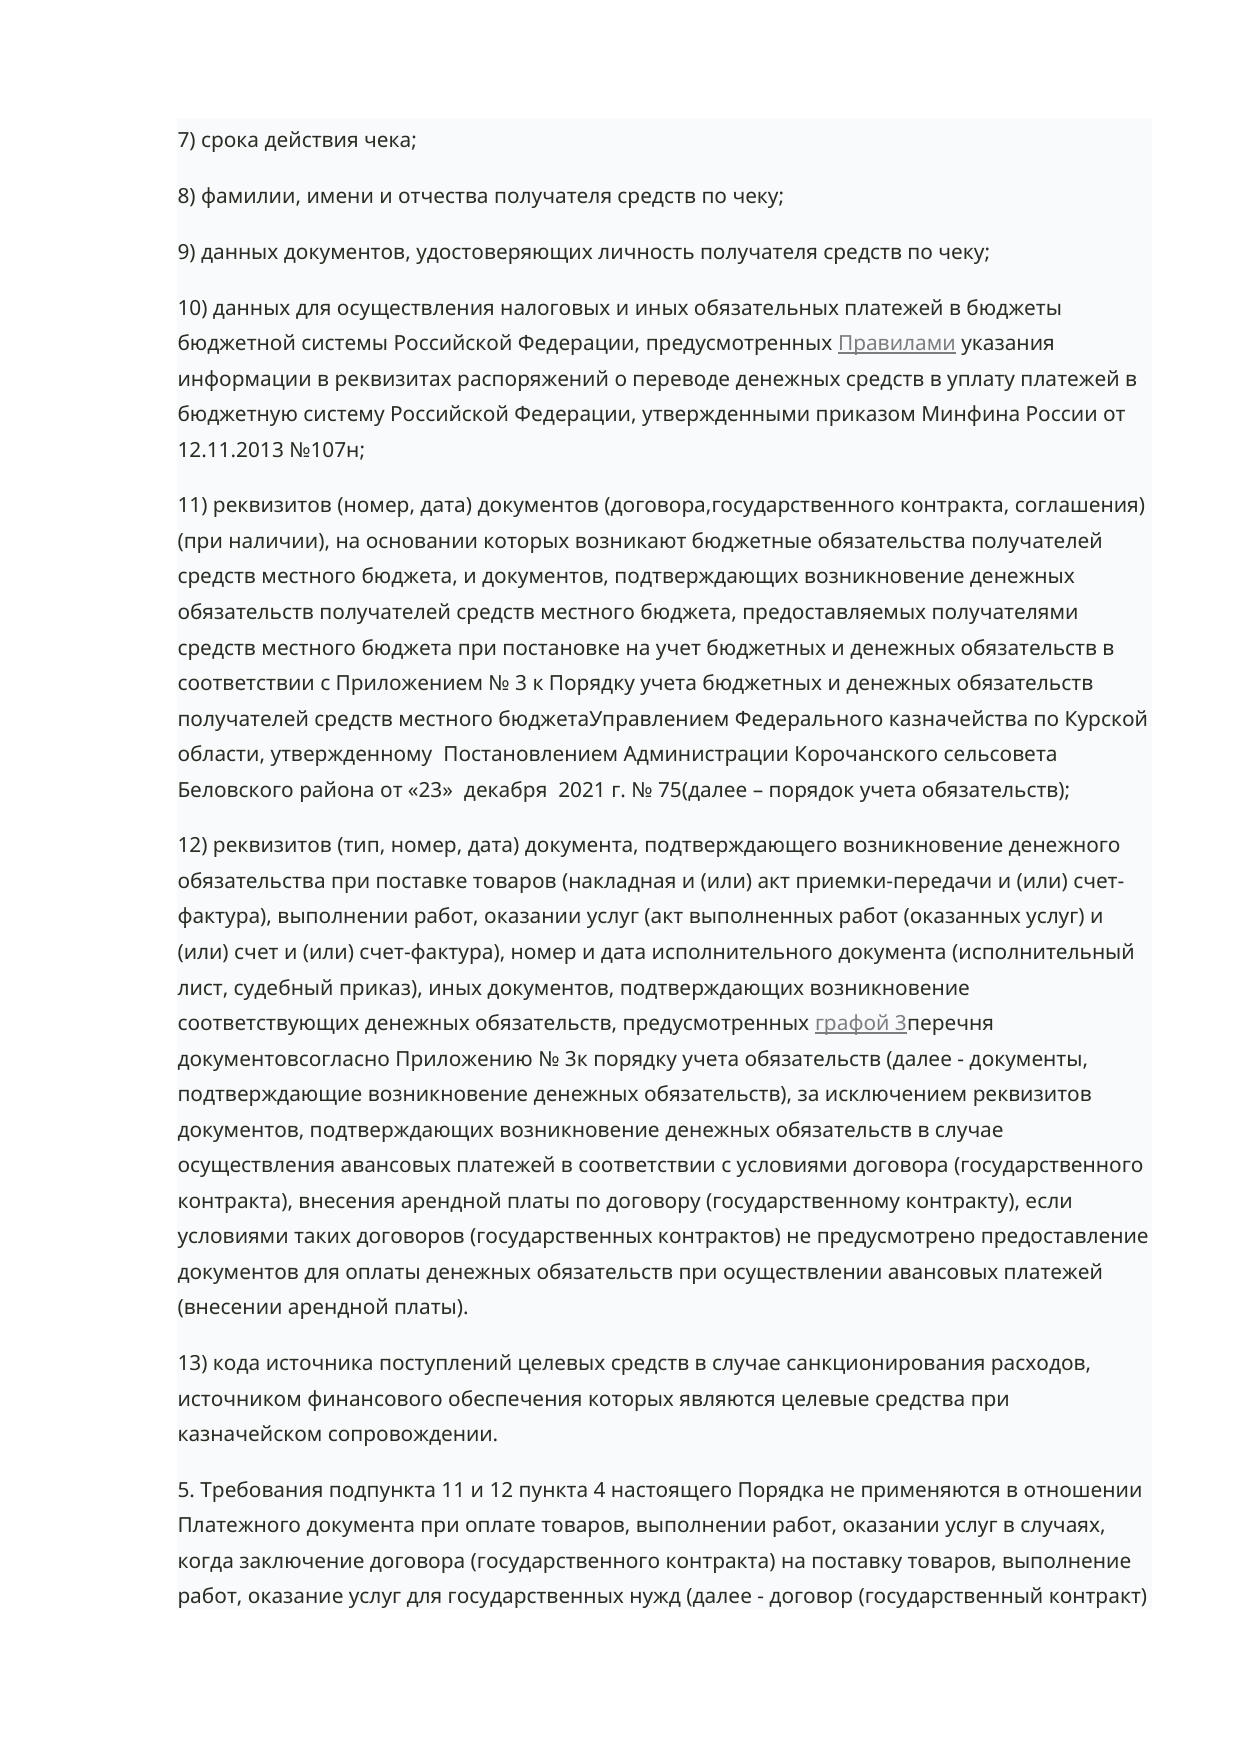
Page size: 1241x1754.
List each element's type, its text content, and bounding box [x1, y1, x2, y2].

text 13) кода источника поступлений целевых средств в случае санкционирования расходов, источником финансового обеспечения которых являются целевые средства при казначейском сопровождении. [177, 1341, 1152, 1448]
text 12) реквизитов (тип, номер, дата) документа, подтверждающего возникновение денежного обязательства при поставке товаров (накладная и (или) акт приемки-передачи и (или) счет-фактура), выполнении работ, оказании услуг (акт выполненных работ (оказанных услуг) и (или) счет и (или) счет-фактура), номер и дата исполнительного документа (исполнительный лист, судебный приказ), иных документов, подтверждающих возникновение соответствующих денежных обязательств, предусмотренных графой 3перечня документовсогласно Приложению № 3к порядку учета обязательств (далее - документы, подтверждающие возникновение денежных обязательств), за исключением реквизитов документов, подтверждающих возникновение денежных обязательств в случае осуществления авансовых платежей в соответствии с условиями договора (государственного контракта), внесения арендной платы по договору (государственному контракту), если условиями таких договоров (государственных контрактов) не предусмотрено предоставление документов для оплаты денежных обязательств при осуществлении авансовых платежей (внесении арендной платы). [177, 823, 1152, 1321]
text 10) данных для осуществления налоговых и иных обязательных платежей в бюджеты бюджетной системы Российской Федерации, предусмотренных Правилами указания информации в реквизитах распоряжений о переводе денежных средств в уплату платежей в бюджетную систему Российской Федерации, утвержденными приказом Минфина России от 12.11.2013 №107н; [177, 286, 1152, 463]
text 8) фамилии, имени и отчества получателя средств по чеку; [177, 174, 1152, 209]
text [177, 1468, 1152, 1610]
text 7) срока действия чека; [177, 118, 1152, 154]
text 9) данных документов, удостоверяющих личность получателя средств по чеку; [177, 230, 1152, 265]
text 11) реквизитов (номер, дата) документов (договора,государственного контракта, соглашения) (при наличии), на основании которых возникают бюджетные обязательства получателей средств местного бюджета, и документов, подтверждающих возникновение денежных обязательств получателей средств местного бюджета, предоставляемых получателями средств местного бюджета при постановке на учет бюджетных и денежных обязательств в соответствии с Приложением № 3 к Порядку учета бюджетных и денежных обязательств получателей средств местного бюджетаУправлением Федерального казначейства по Курской области, утвержденному Постановлением Администрации Корочанского сельсовета Беловского района от «23» декабря 2021 г. № 75(далее – порядок учета обязательств); [177, 483, 1152, 803]
